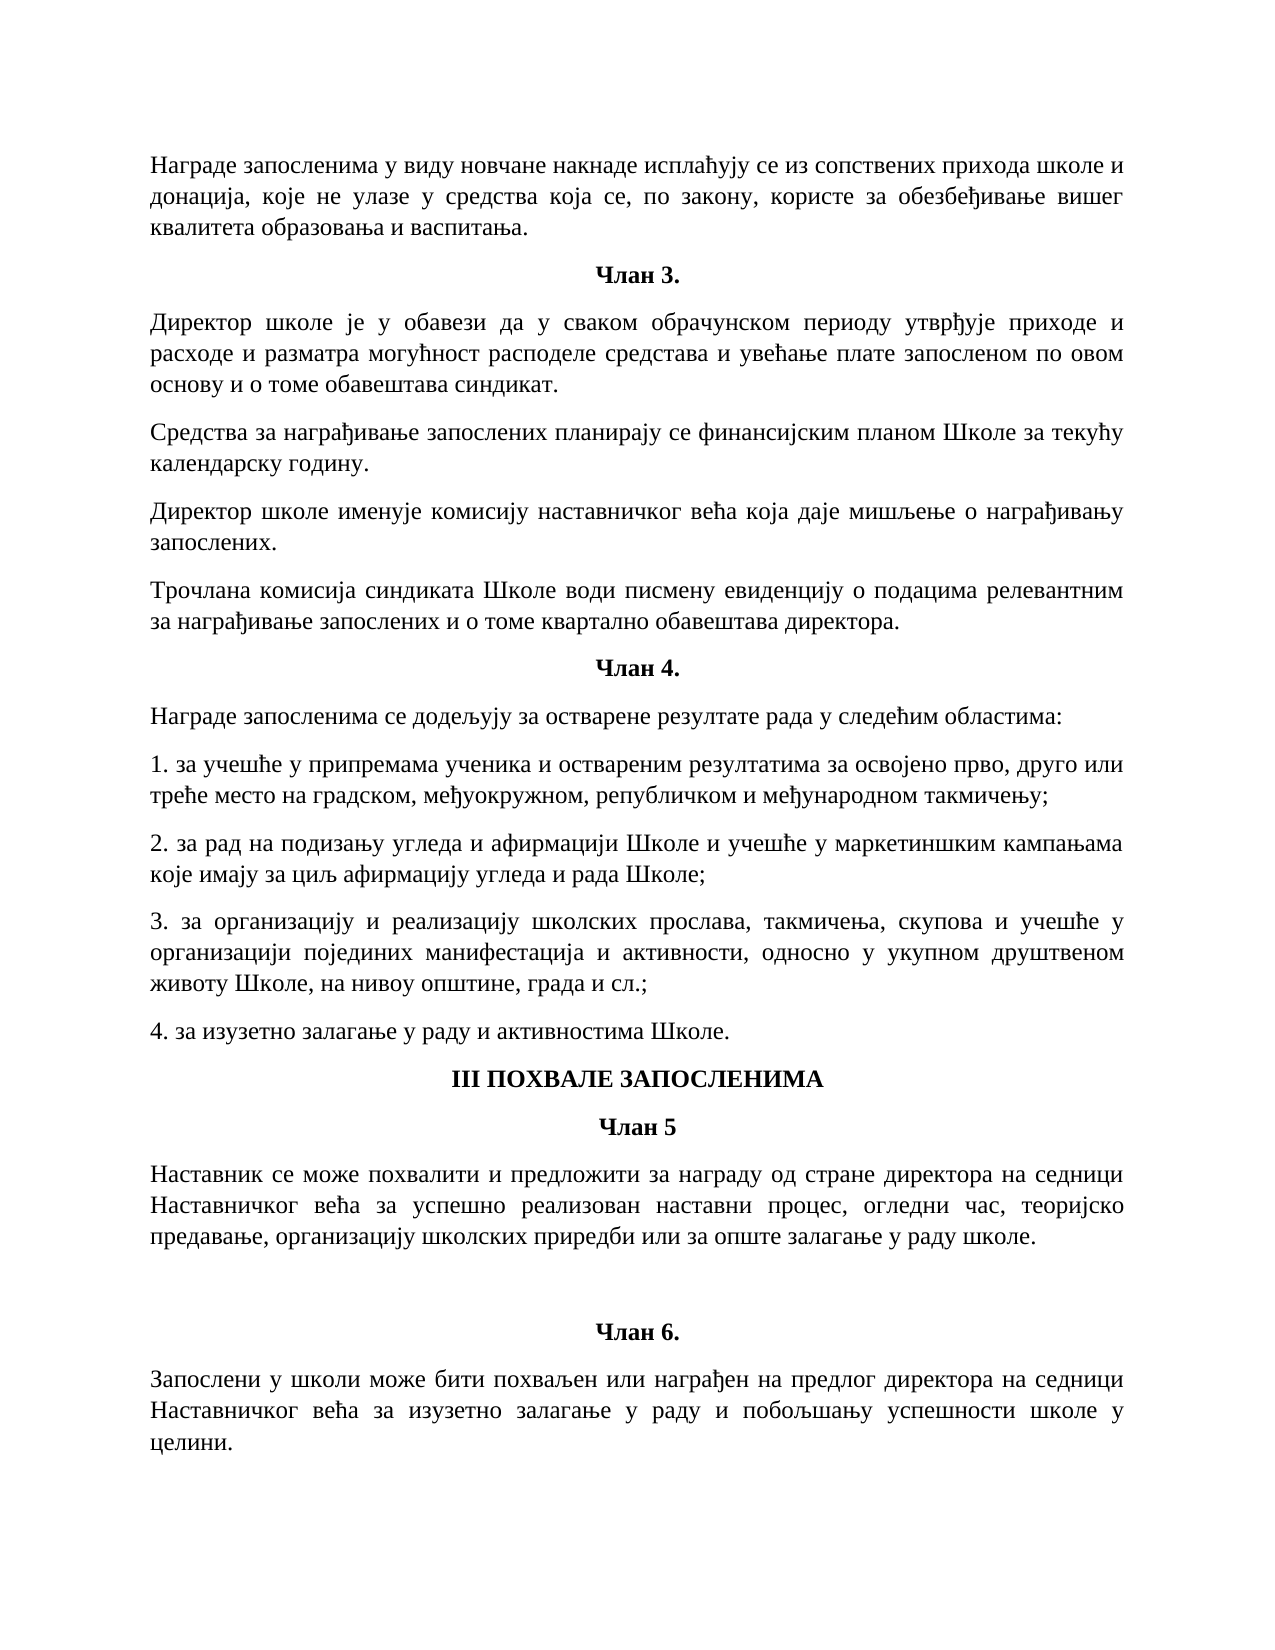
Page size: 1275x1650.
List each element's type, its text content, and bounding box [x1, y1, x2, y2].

text Запослени у школи може бити похваљен или награђен на предлог директора на седници Наставничког већа за изузетно залагање у раду и побољшању успешности школе у целини. [150, 1364, 1125, 1455]
text Трочлана комисија синдиката Школе води писмену евиденцију о подацима релевантним за награђивање запослених и о томе квартално обавештава директора. [150, 575, 1125, 634]
text Члан 6. [150, 1317, 1125, 1346]
text Награде запосленима се додељују за остварене резултате рада у следећим областима: [150, 701, 1125, 730]
text Директор школе је у обавези да у сваком обрачунском периоду утврђује приходе и расходе и разматра могућност расподеле средстава и увећање плате запосленом по овом основу и о томе обавештава синдикат. [150, 307, 1125, 398]
text 3. за организацију и реализацију школских прослава, такмичења, скупова и учешће у организацији појединих манифестација и активности, односно у укупном друштвеном животу Школе, на нивоу општине, града и сл.; [150, 906, 1125, 997]
text Члан 5 [150, 1112, 1125, 1140]
text Директор школе именује комисију наставничког већа која даје мишљење о награђивању запослених. [150, 496, 1125, 556]
text Наставник се може похвалити и предложити за награду од стране директора на седници Наставничког већа за успешно реализован наставни процес, огледни час, теоријско предавање, организацију школских приредби или за опште залагање у раду школе. [150, 1159, 1125, 1250]
text Члан 4. [150, 653, 1125, 682]
text 4. за изузетно залагање у раду и активностима Школе. [150, 1016, 1125, 1045]
text Средства за награђивање запослених планирају се финансијским планом Школе за текућу календарску годину. [150, 417, 1125, 477]
text Члан 3. [150, 260, 1125, 288]
text Награде запосленима у виду новчане накнаде исплаћују се из сопствених прихода школе и донација, које не улазе у средства која се, по закону, користе за обезбеђивање вишег квалитета образовања и васпитања. [150, 150, 1125, 241]
text 2. за рад на подизању угледа и афирмацији Школе и учешће у маркетиншким кампањама које имају за циљ афирмацију угледа и рада Школе; [150, 828, 1125, 887]
text 1. за учешће у припремама ученика и оствареним резултатима за освојено прво, друго или треће место на градском, међуокружном, републичком и међународном такмичењу; [150, 749, 1125, 809]
text III ПОХВАЛЕ ЗАПОСЛЕНИМА [150, 1064, 1125, 1093]
